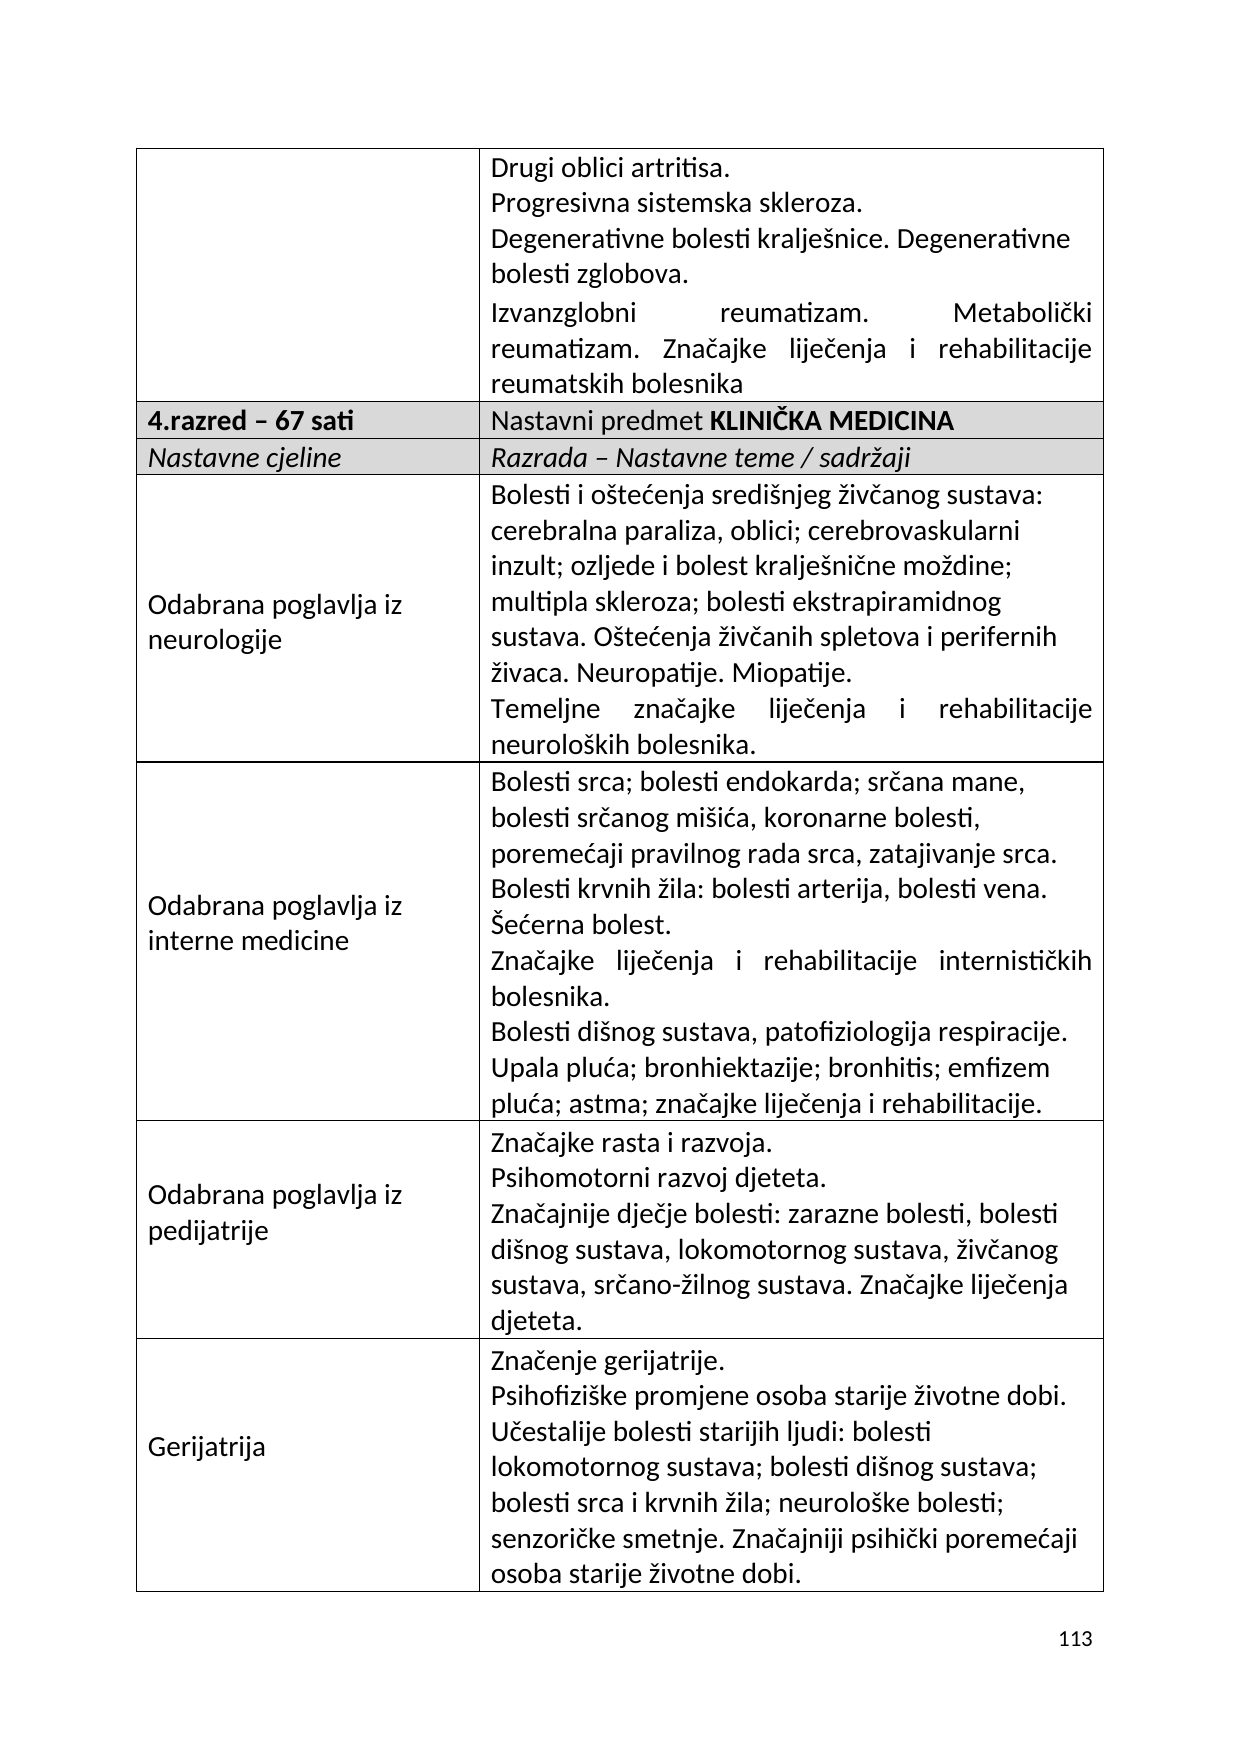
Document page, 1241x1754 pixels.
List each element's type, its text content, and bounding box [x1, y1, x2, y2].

table_cell Nastavne cjeline [137, 439, 479, 474]
table_cell Odabrana poglavlja iz neurologije [137, 475, 479, 761]
table_cell Odabrana poglavlja iz interne medicine [137, 763, 479, 1120]
table_cell Nastavni predmet KLINIČKA MEDICINA [480, 402, 1103, 438]
table_cell Gerijatrija [137, 1339, 479, 1591]
table_cell Značajke rasta i razvoja. Psihomotorni razvoj djeteta. Značajnije dječje bolesti: zarazne bolesti, bolesti dišnog sustava, lokomotornog sustava, živčanog sustava, srčano-žilnog sustava. Značajke liječenja djeteta. [480, 1121, 1103, 1338]
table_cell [137, 149, 479, 401]
table_cell Bolesti srca; bolesti endokarda; srčana mane, bolesti srčanog mišića, koronarne bolesti, poremećaji pravilnog rada srca, zatajivanje srca. Bolesti krvnih žila: bolesti arterija, bolesti vena. Šećerna bolest. Značajke liječenja i rehabilitacije internističkih bolesnika. Bolesti dišnog sustava, patofiziologija respiracije. Upala pluća; bronhiektazije; bronhitis; emfizem pluća; astma; značajke liječenja i rehabilitacije. [480, 763, 1103, 1120]
table_cell Odabrana poglavlja iz pedijatrije [137, 1121, 479, 1338]
table_cell Razrada – Nastavne teme / sadržaji [480, 439, 1103, 474]
table_cell Bolesti i oštećenja središnjeg živčanog sustava: cerebralna paraliza, oblici; cerebrovaskularni inzult; ozljede i bolest kralješnične moždine; multipla skleroza; bolesti ekstrapiramidnog sustava. Oštećenja živčanih spletova i perifernih živaca. Neuropatije. Miopatije. Temeljne značajke liječenja i rehabilitacije neuroloških bolesnika. [480, 475, 1103, 761]
table_cell 4.razred – 67 sati [137, 402, 479, 438]
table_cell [480, 149, 1103, 401]
table_cell Značenje gerijatrije. Psihofiziške promjene osoba starije životne dobi. Učestalije bolesti starijih ljudi: bolesti lokomotornog sustava; bolesti dišnog sustava; bolesti srca i krvnih žila; neurološke bolesti; senzoričke smetnje. Značajniji psihički poremećaji osoba starije životne dobi. [480, 1339, 1103, 1591]
